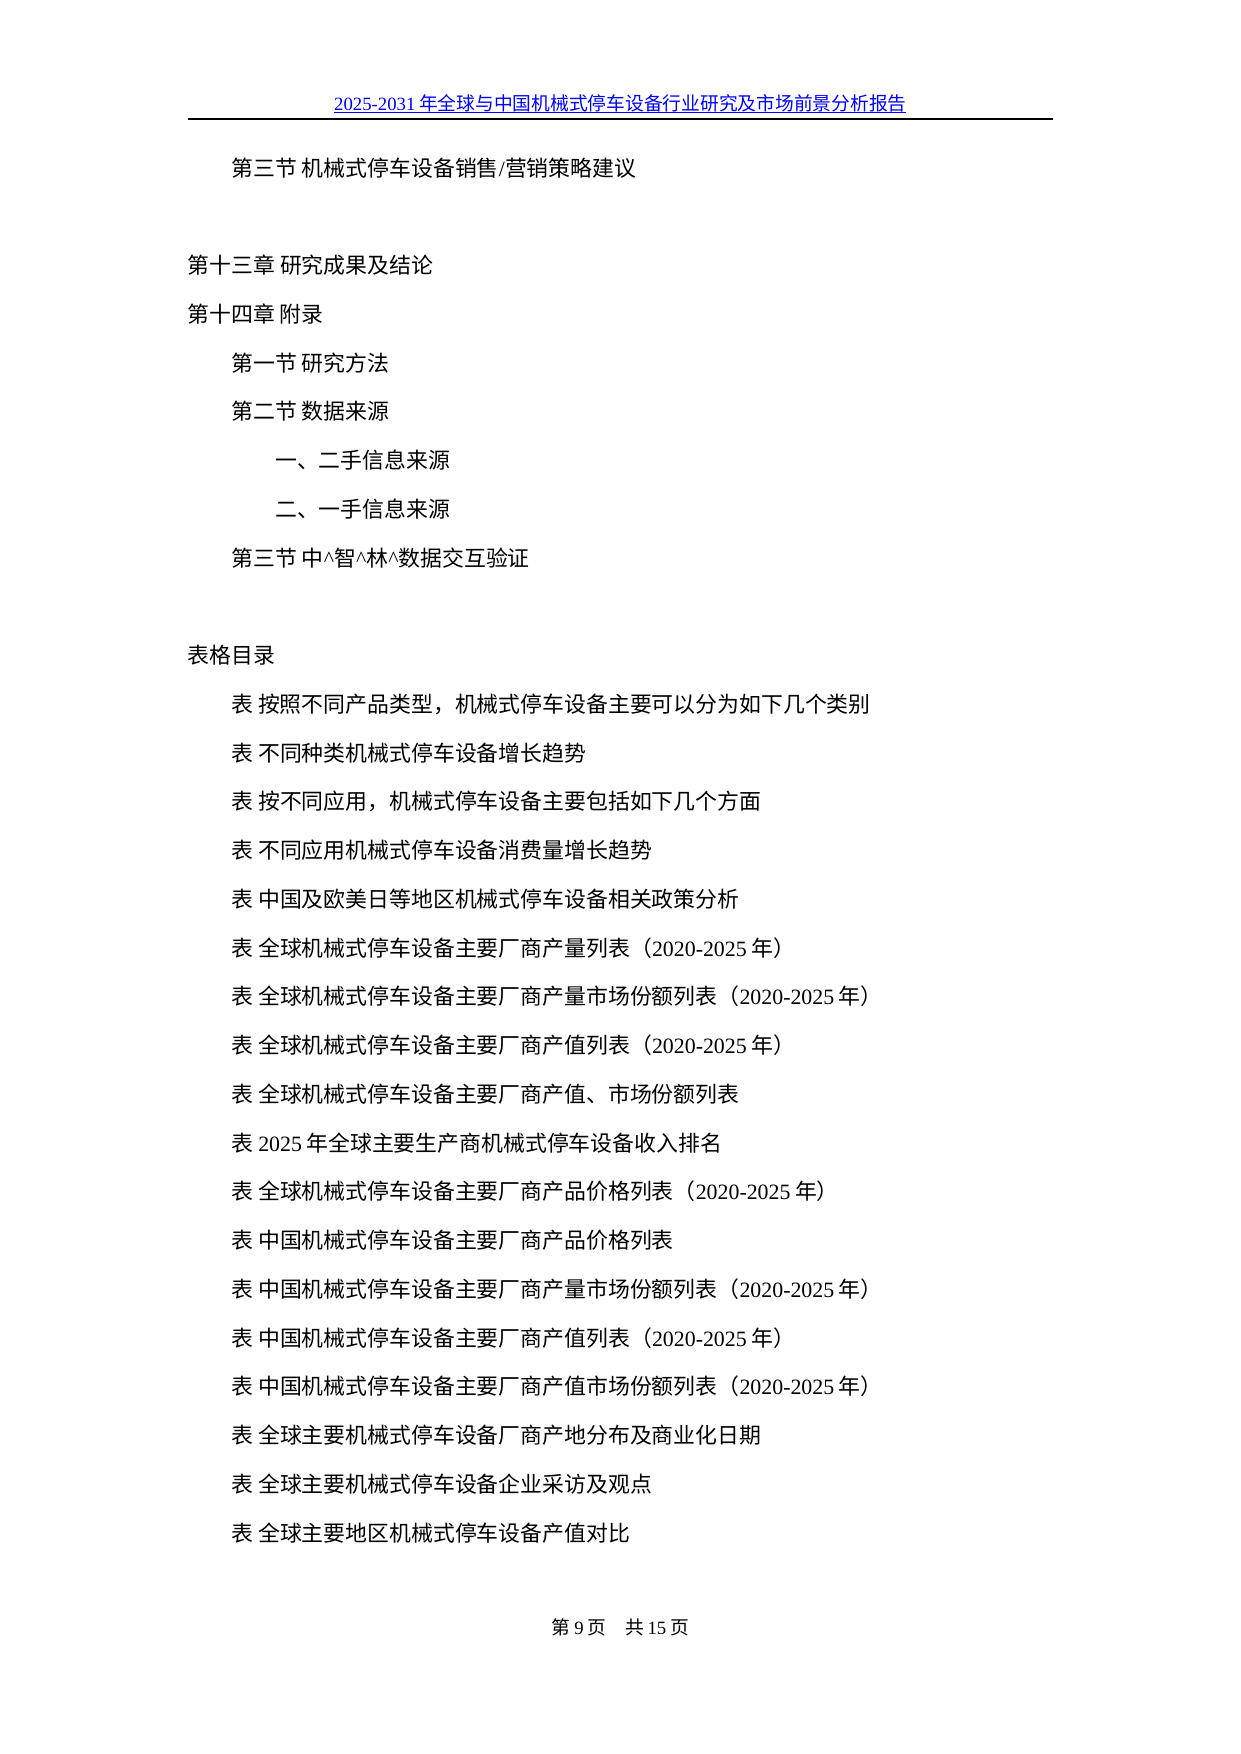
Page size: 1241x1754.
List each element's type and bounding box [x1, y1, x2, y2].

text [187, 150, 1053, 1548]
